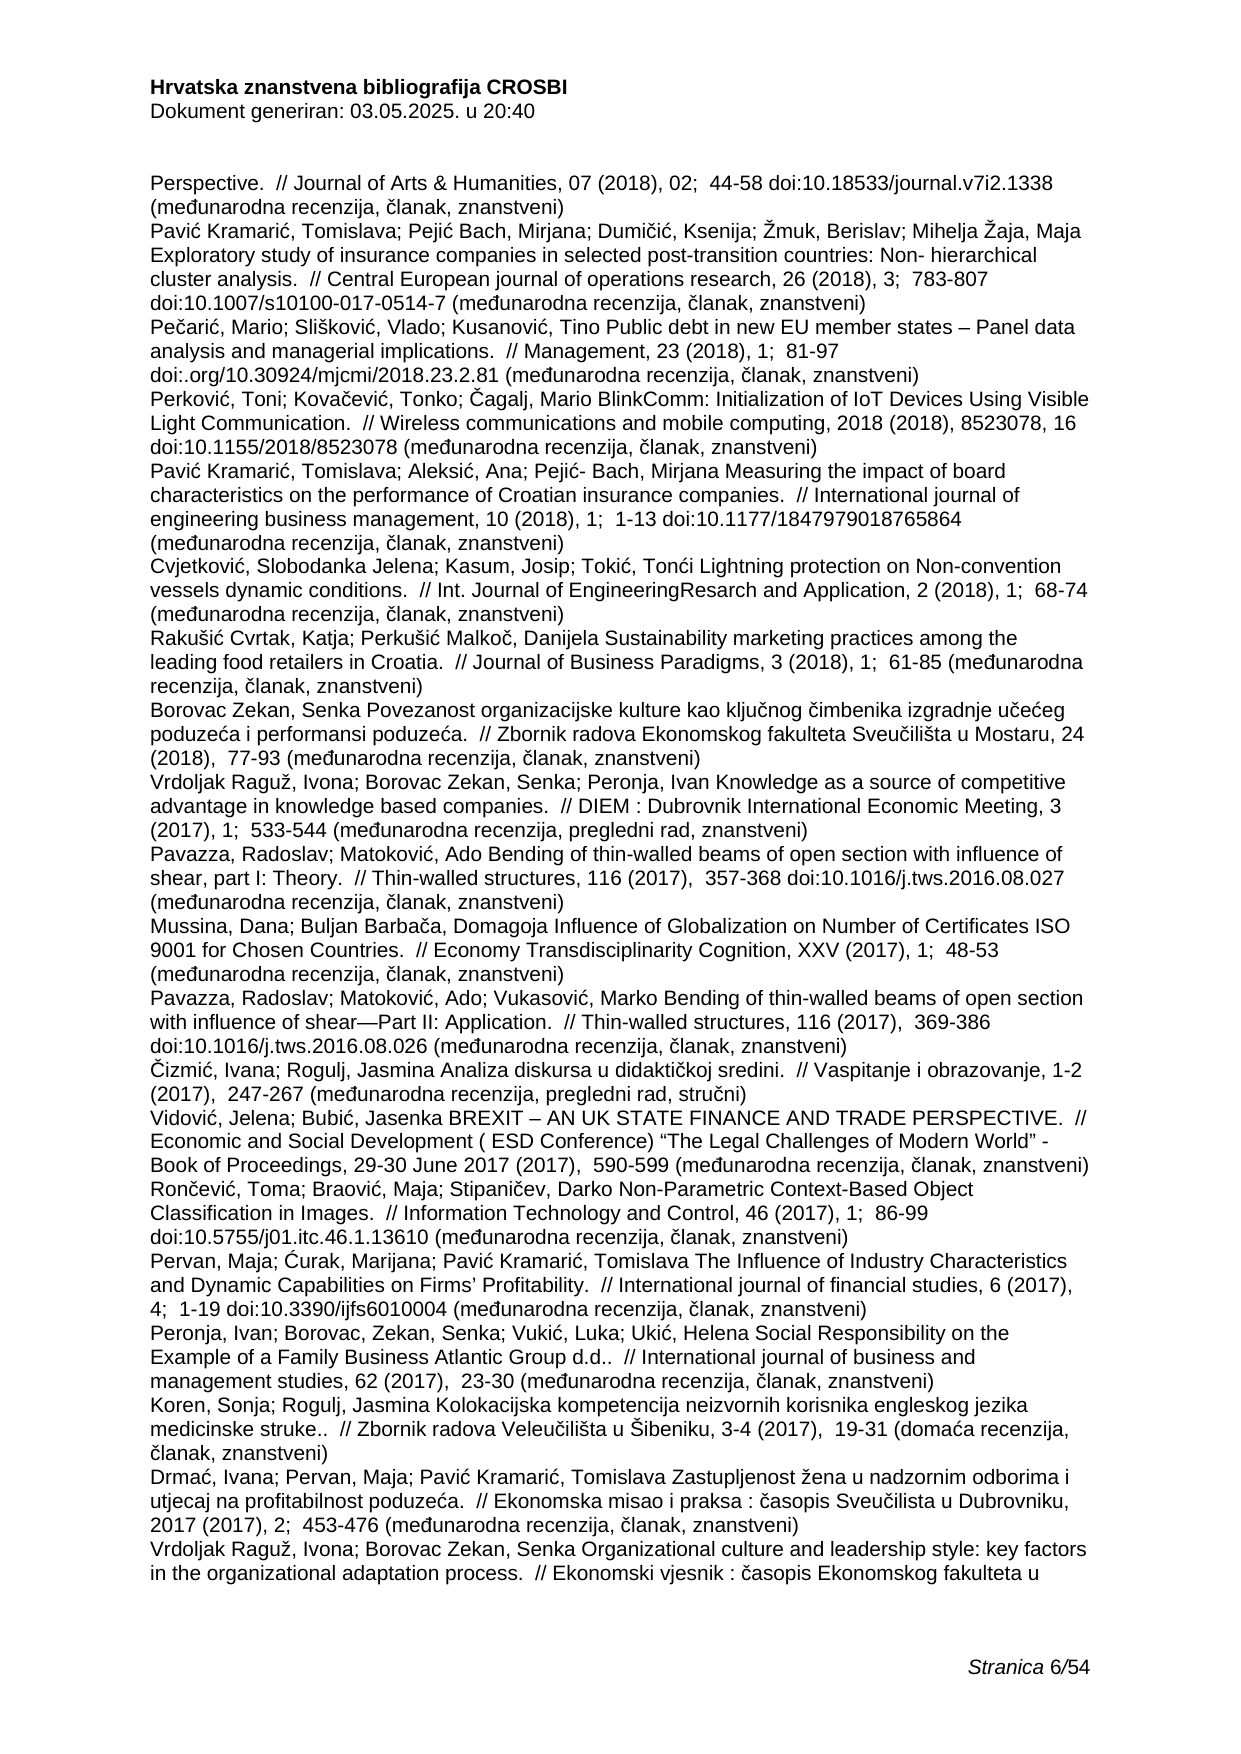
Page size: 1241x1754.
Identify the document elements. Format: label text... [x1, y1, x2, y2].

text Pavazza, Radoslav; Matoković, Ado; Vukasović, Marko [150, 986, 1090, 1057]
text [150, 1537, 1090, 1584]
text Koren, Sonja; Rogulj, Jasmina [150, 1393, 1090, 1465]
text Vidović, Jelena; Bubić, Jasenka [150, 1105, 1090, 1177]
text Pervan, Maja; Ćurak, Marijana; Pavić Kramarić, Tomislava [150, 1249, 1090, 1321]
text Pavić Kramarić, Tomislava; Pejić Bach, Mirjana; Dumičić, Ksenija; Žmuk, Berislav; Mihelja Žaja, Maja [150, 219, 1090, 315]
text Rakušić Cvrtak, Katja; Perkušić Malkoč, Danijela [150, 626, 1090, 698]
text Pečarić, Mario; Slišković, Vlado; Kusanović, Tino [150, 315, 1090, 387]
text Pavić Kramarić, Tomislava; Aleksić, Ana; Pejić- Bach, Mirjana [150, 458, 1090, 554]
text Mussina, Dana; Buljan Barbača, Domagoja [150, 914, 1090, 986]
text Perković, Toni; Kovačević, Tonko; Čagalj, Mario [150, 387, 1090, 458]
text Borovac Zekan, Senka [150, 698, 1090, 770]
text Pavazza, Radoslav; Matoković, Ado [150, 842, 1090, 914]
text Čizmić, Ivana; Rogulj, Jasmina [150, 1057, 1090, 1105]
text Drmać, Ivana; Pervan, Maja; Pavić Kramarić, Tomislava [150, 1465, 1090, 1537]
text Cvjetković, Slobodanka Jelena; Kasum, Josip; Tokić, Tonći [150, 554, 1090, 626]
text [150, 171, 1090, 219]
text Vrdoljak Raguž, Ivona; Borovac Zekan, Senka; Peronja, Ivan [150, 770, 1090, 842]
text Rončević, Toma; Braović, Maja; Stipaničev, Darko [150, 1177, 1090, 1249]
text Peronja, Ivan; Borovac, Zekan, Senka; Vukić, Luka; Ukić, Helena [150, 1321, 1090, 1393]
